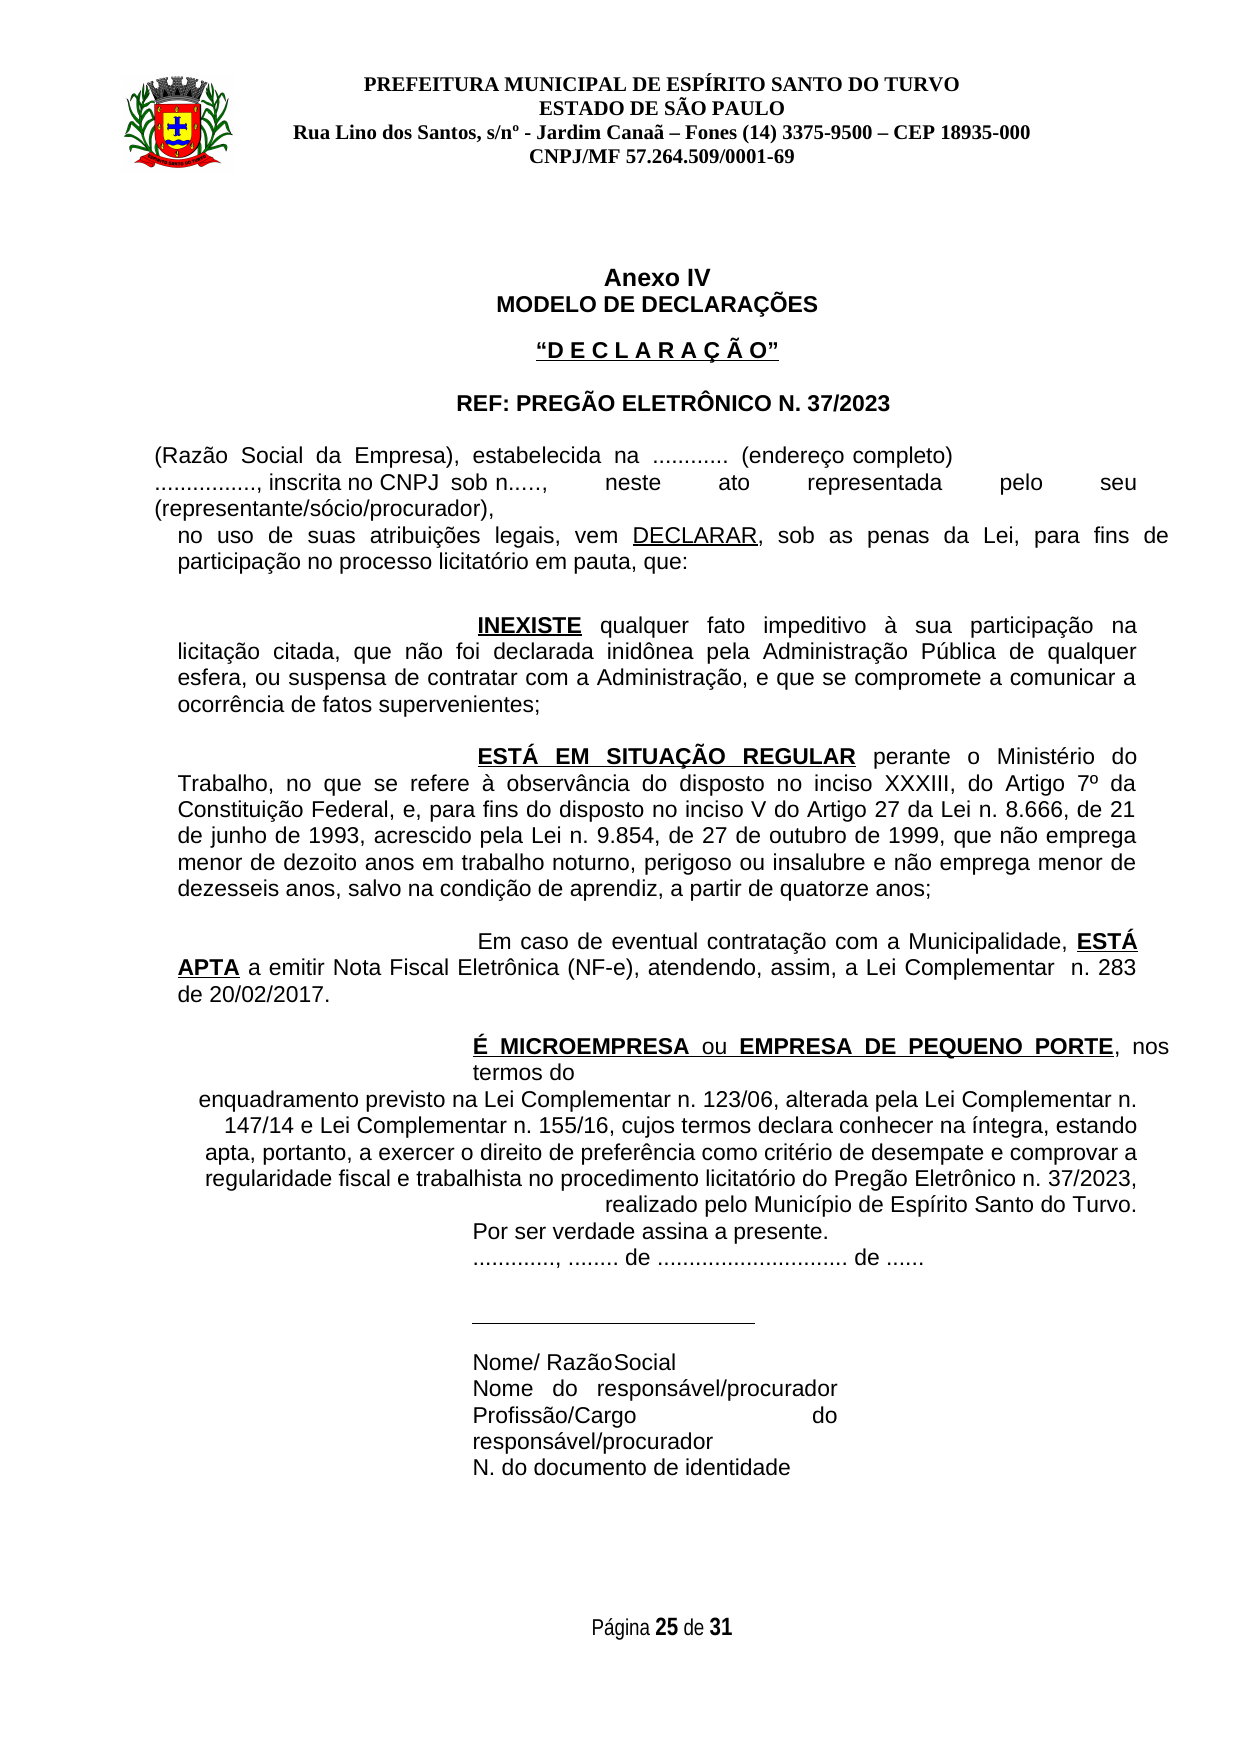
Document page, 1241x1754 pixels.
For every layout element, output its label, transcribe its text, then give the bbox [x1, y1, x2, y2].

subtitle Anexo IV [154, 263, 1160, 291]
text Nome/ Razão Social [472, 1350, 1169, 1375]
text “D E C L A R A Ç Ã O” [154, 337, 1160, 364]
text Nome do responsável/procurador Profissão/Cargo do responsável/procurador [472, 1375, 837, 1454]
text (Razão Social da Empresa), estabelecida na ............ (endereço completo) [154, 443, 1137, 469]
text no uso de suas atribuições legais, vem DECLARAR, sob as penas da Lei, para fins de participação no processo licitatório em pauta, que: [177, 522, 1169, 574]
text ............., ........ de .............................. de ...... [472, 1244, 1169, 1270]
text MODELO DE DECLARAÇÕES [154, 291, 1160, 318]
text ................, inscrita no CNPJ sob n. , neste ato representada pelo seu (representante/sócio/procurador), [154, 469, 1137, 522]
text enquadramento previsto na Lei Complementar n. 123/06, alterada pela Lei Complementar n. 147/14 e Lei Complementar n. 155/16, cujos termos declara conhecer na íntegra, estando apta, portanto, a exercer o direito de preferência como critério de desempate e comprovar a regularidade fiscal e trabalhista no procedimento licitatório do Pregão Eletrônico n. 37/2023, realizado pelo Município de Espírito Santo do Turvo. [177, 1086, 1137, 1218]
text N. do documento de identidade [472, 1454, 1169, 1481]
text Por ser verdade assina a presente. [472, 1218, 1169, 1244]
text REF: PREGÃO ELETRÔNICO N. 37/2023 [177, 390, 1169, 416]
picture [121, 74, 235, 172]
text É MICROEMPRESA ou EMPRESA DE PEQUENO PORTE, nos termos do [473, 1033, 1169, 1086]
text INEXISTE qualquer fato impeditivo à sua participação na licitação citada, que não foi declarada inidônea pela Administração Pública de qualquer esfera, ou suspensa de contratar com a Administração, e que se compromete a comunicar a ocorrência de fatos supervenientes; [177, 612, 1138, 717]
text Em caso de eventual contratação com a Municipalidade, ESTÁ APTA a emitir Nota Fiscal Eletrônica (NF-e), atendendo, assim, a Lei Complementar n. 283 de 20/02/2017. [177, 928, 1138, 1007]
text ESTÁ EM SITUAÇÃO REGULAR perante o Ministério do Trabalho, no que se refere à observância do disposto no inciso XXXIII, do Artigo 7º da Constituição Federal, e, para fins do disposto no inciso V do Artigo 27 da Lei n. 8.666, de 21 de junho de 1993, acrescido pela Lei n. 9.854, de 27 de outubro de 1999, que não emprega menor de dezoito anos em trabalho noturno, perigoso ou insalubre e não emprega menor de dezesseis anos, salvo na condição de aprendiz, a partir de quatorze anos; [177, 743, 1137, 901]
